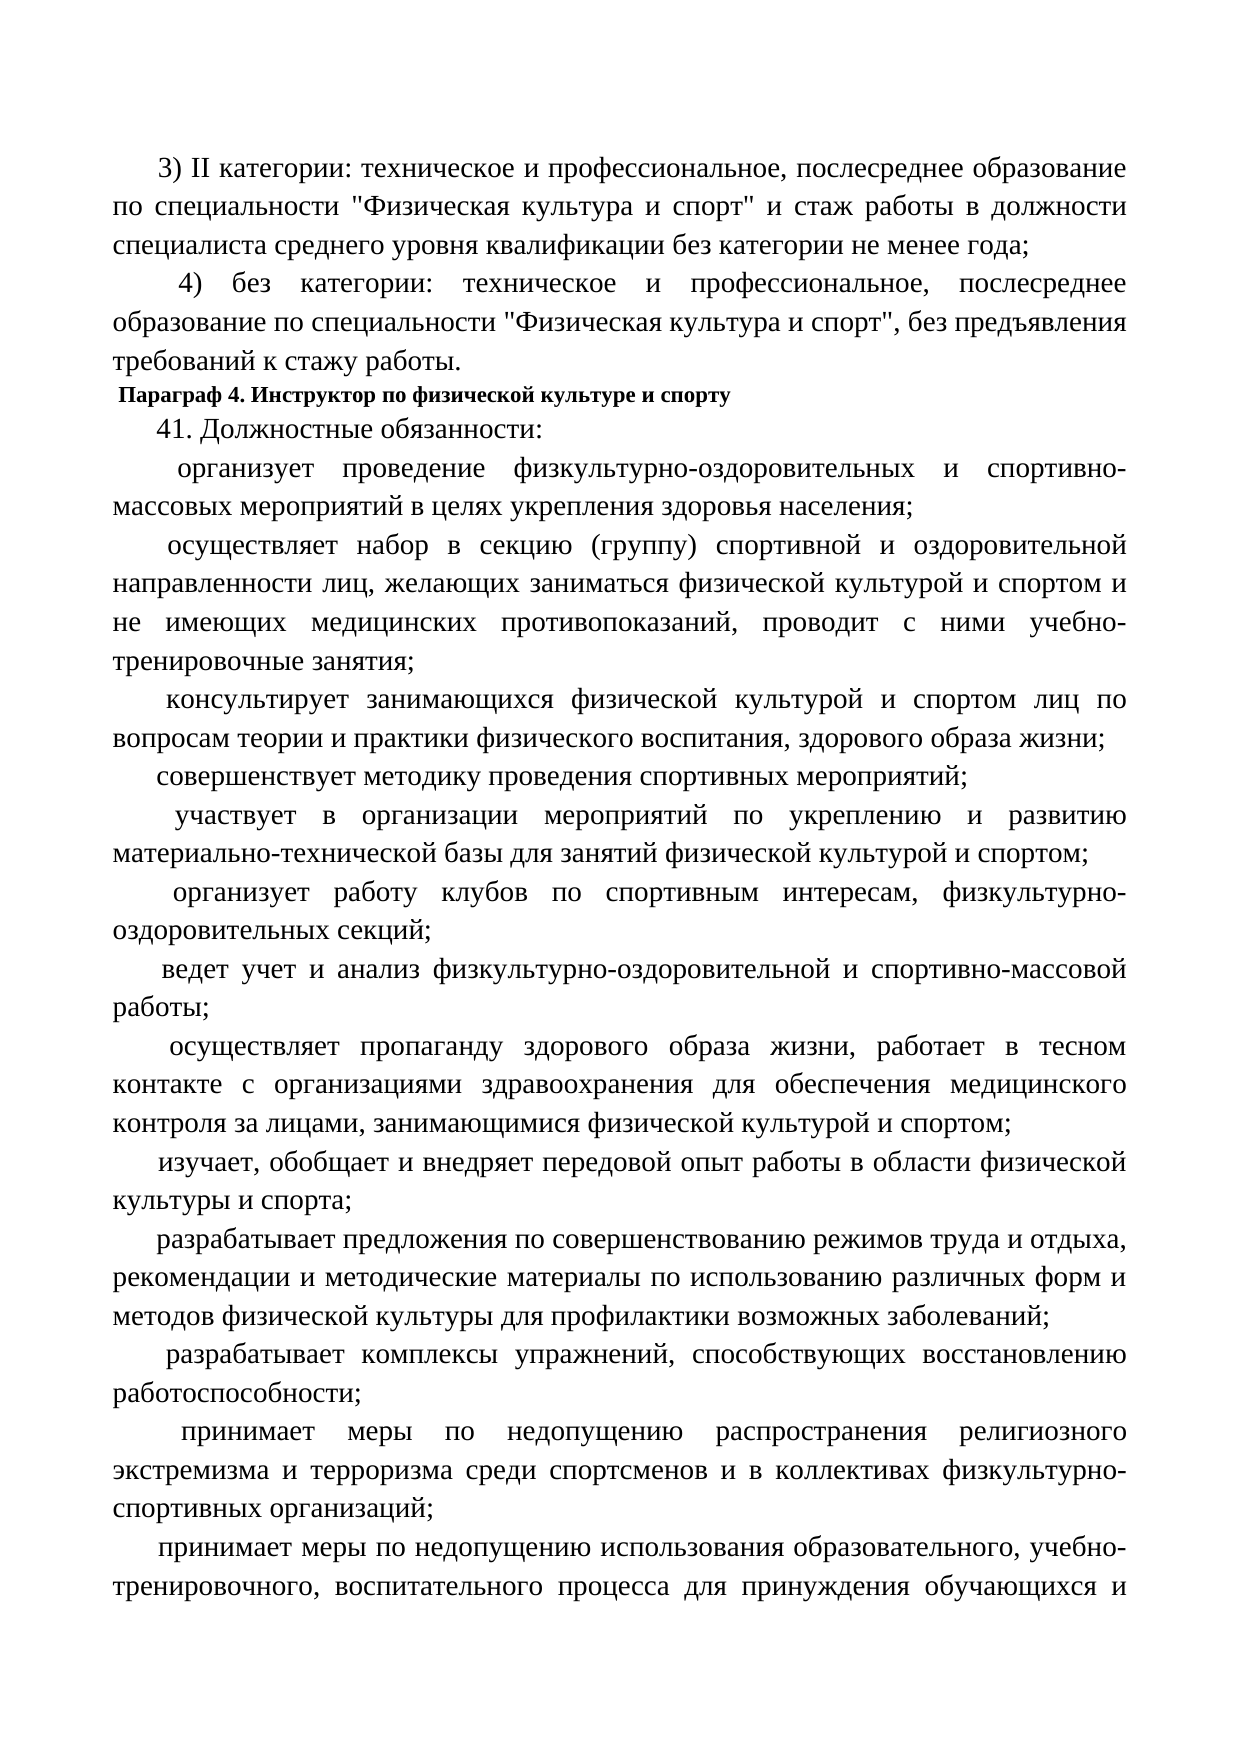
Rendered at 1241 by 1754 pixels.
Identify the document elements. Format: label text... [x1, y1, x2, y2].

text принимает меры по недопущению распространения религиозного экстремизма и терроризма среди спортсменов и в коллективах физкультурно-спортивных организаций; [112, 1413, 1128, 1524]
text осуществляет пропаганду здорового образа жизни, работает в тесном контакте с организациями здравоохранения для обеспечения медицинского контроля за лицами, занимающимися физической культурой и спортом; [112, 1028, 1128, 1139]
text изучает, обобщает и внедряет передовой опыт работы в области физической культуры и спорта; [112, 1144, 1128, 1216]
text разрабатывает комплексы упражнений, способствующих восстановлению работоспособности; [112, 1336, 1128, 1408]
text консультирует занимающихся физической культурой и спортом лиц по вопросам теории и практики физического воспитания, здорового образа жизни; [112, 681, 1128, 753]
text организует проведение физкультурно-оздоровительных и спортивно-массовых мероприятий в целях укрепления здоровья населения; [112, 450, 1128, 522]
text 4) без категории: техническое и профессиональное, послесреднее образование по специальности "Физическая культура и спорт", без предъявления требований к стажу работы. [112, 266, 1128, 376]
text совершенствует методику проведения спортивных мероприятий; [112, 758, 1128, 792]
text осуществляет набор в секцию (группу) спортивной и оздоровительной направленности лиц, желающих заниматься физической культурой и спортом и не имеющих медицинских противопоказаний, проводит с ними учебно-тренировочные занятия; [112, 527, 1128, 676]
text ведет учет и анализ физкультурно-оздоровительной и спортивно-массовой работы; [112, 951, 1128, 1023]
text 3) ІІ категории: техническое и профессиональное, послесреднее образование по специальности "Физическая культура и спорт" и стаж работы в должности специалиста среднего уровня квалификации без категории не менее года; [112, 150, 1128, 261]
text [112, 1529, 1128, 1601]
text 41. Должностные обязанности: [112, 411, 1128, 445]
text участвует в организации мероприятий по укреплению и развитию материально-технической базы для занятий физической культурой и спортом; [112, 797, 1128, 869]
text организует работу клубов по спортивным интересам, физкультурно-оздоровительных секций; [112, 874, 1128, 946]
text разрабатывает предложения по совершенствованию режимов труда и отдыха, рекомендации и методические материалы по использованию различных форм и методов физической культуры для профилактики возможных заболеваний; [112, 1221, 1128, 1331]
text Параграф 4. Инструктор по физической культуре и спорту [112, 381, 1128, 408]
